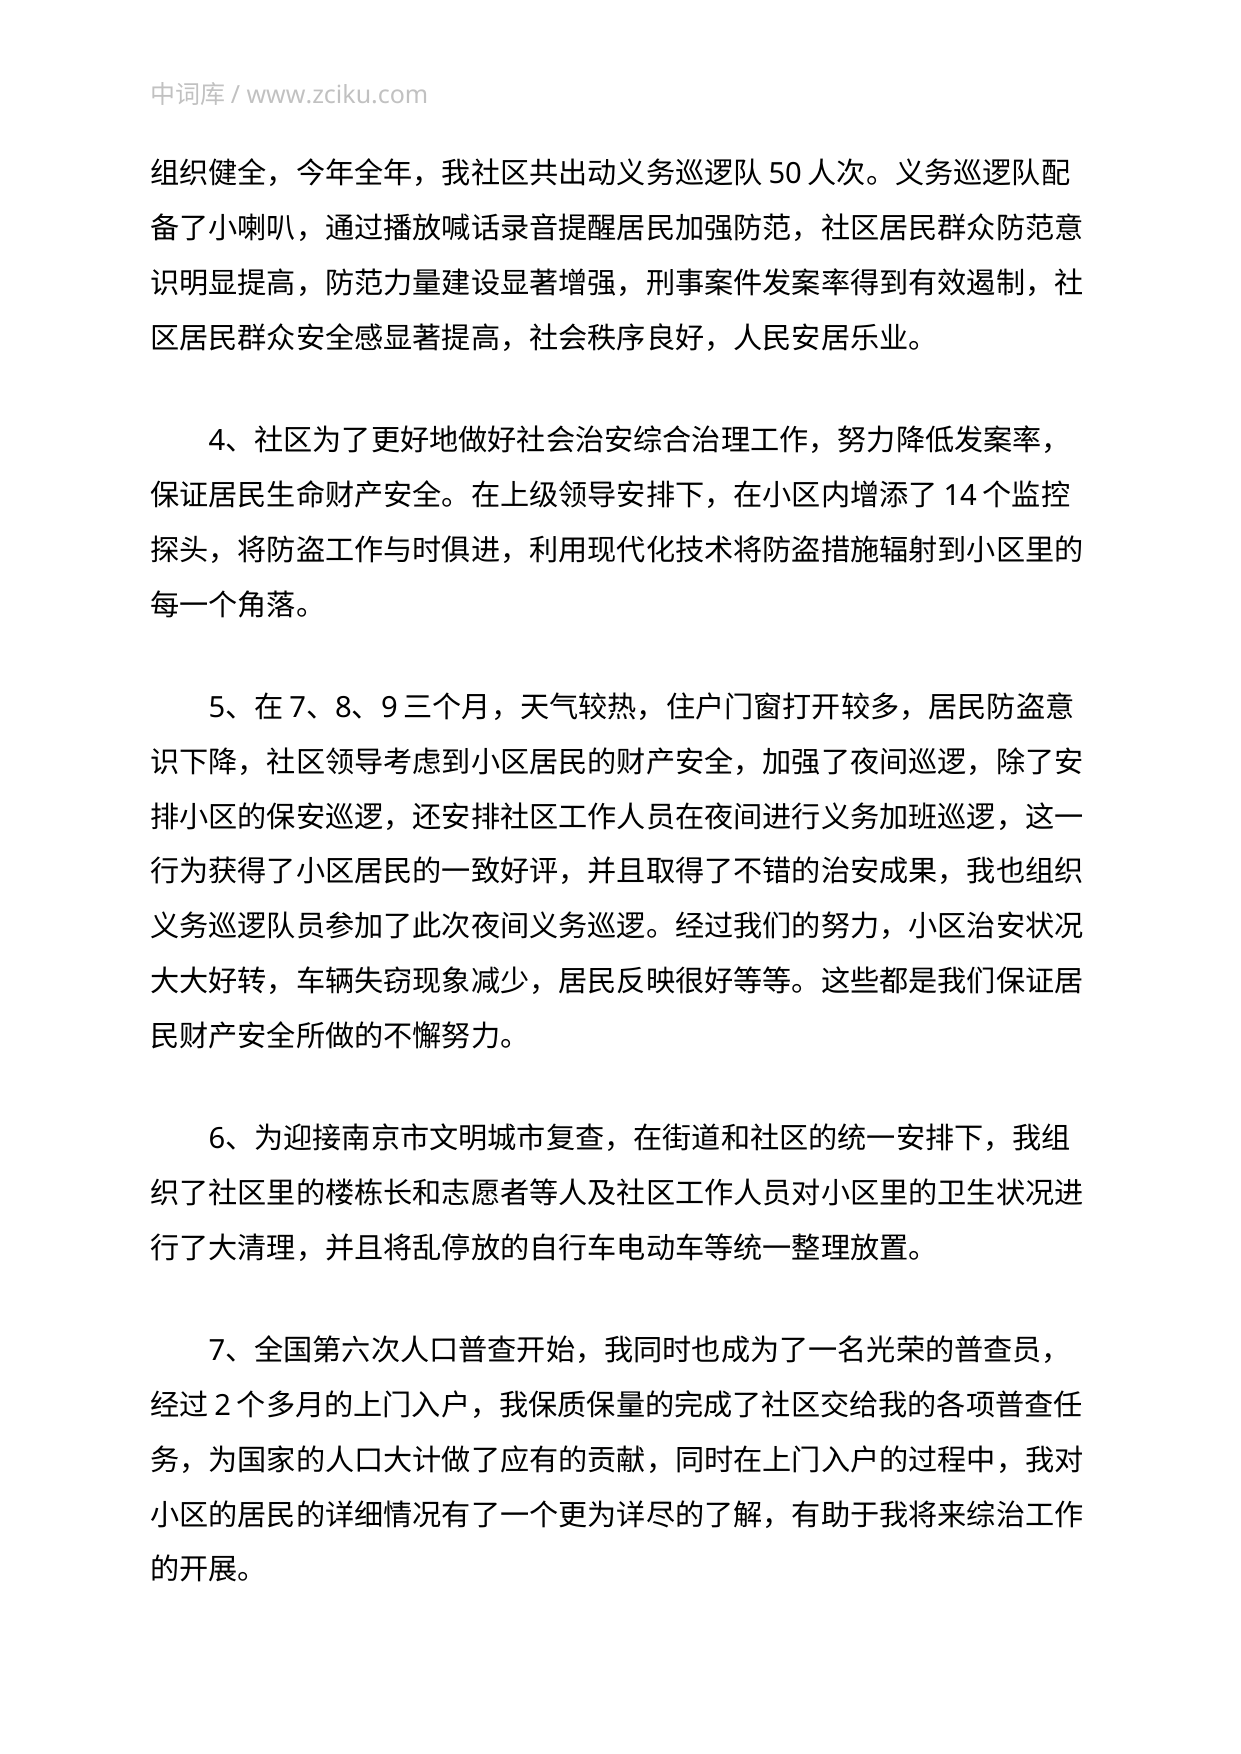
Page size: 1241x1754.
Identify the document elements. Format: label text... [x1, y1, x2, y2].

text 7、全国第六次人口普查开始，我同时也成为了一名光荣的普查员，经过2个多月的上门入户，我保质保量的完成了社区交给我的各项普查任务，为国家的人口大计做了应有的贡献，同时在上门入户的过程中，我对小区的居民的详细情况有了一个更为详尽的了解，有助于我将来综治工作的开展。 [150, 1326, 1090, 1588]
text 5、在7、8、9三个月，天气较热，住户门窗打开较多，居民防盗意识下降，社区领导考虑到小区居民的财产安全，加强了夜间巡逻，除了安排小区的保安巡逻，还安排社区工作人员在夜间进行义务加班巡逻，这一行为获得了小区居民的一致好评，并且取得了不错的治安成果，我也组织义务巡逻队员参加了此次夜间义务巡逻。经过我们的努力，小区治安状况大大好转，车辆失窃现象减少，居民反映很好等等。这些都是我们保证居民财产安全所做的不懈努力。 [150, 683, 1090, 1055]
text 4、社区为了更好地做好社会治安综合治理工作，努力降低发案率，保证居民生命财产安全。在上级领导安排下，在小区内增添了14个监控探头，将防盗工作与时俱进，利用现代化技术将防盗措施辐射到小区里的每一个角落。 [150, 417, 1090, 624]
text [150, 150, 1090, 357]
text 6、为迎接南京市文明城市复查，在街道和社区的统一安排下，我组织了社区里的楼栋长和志愿者等人及社区工作人员对小区里的卫生状况进行了大清理，并且将乱停放的自行车电动车等统一整理放置。 [150, 1114, 1090, 1267]
